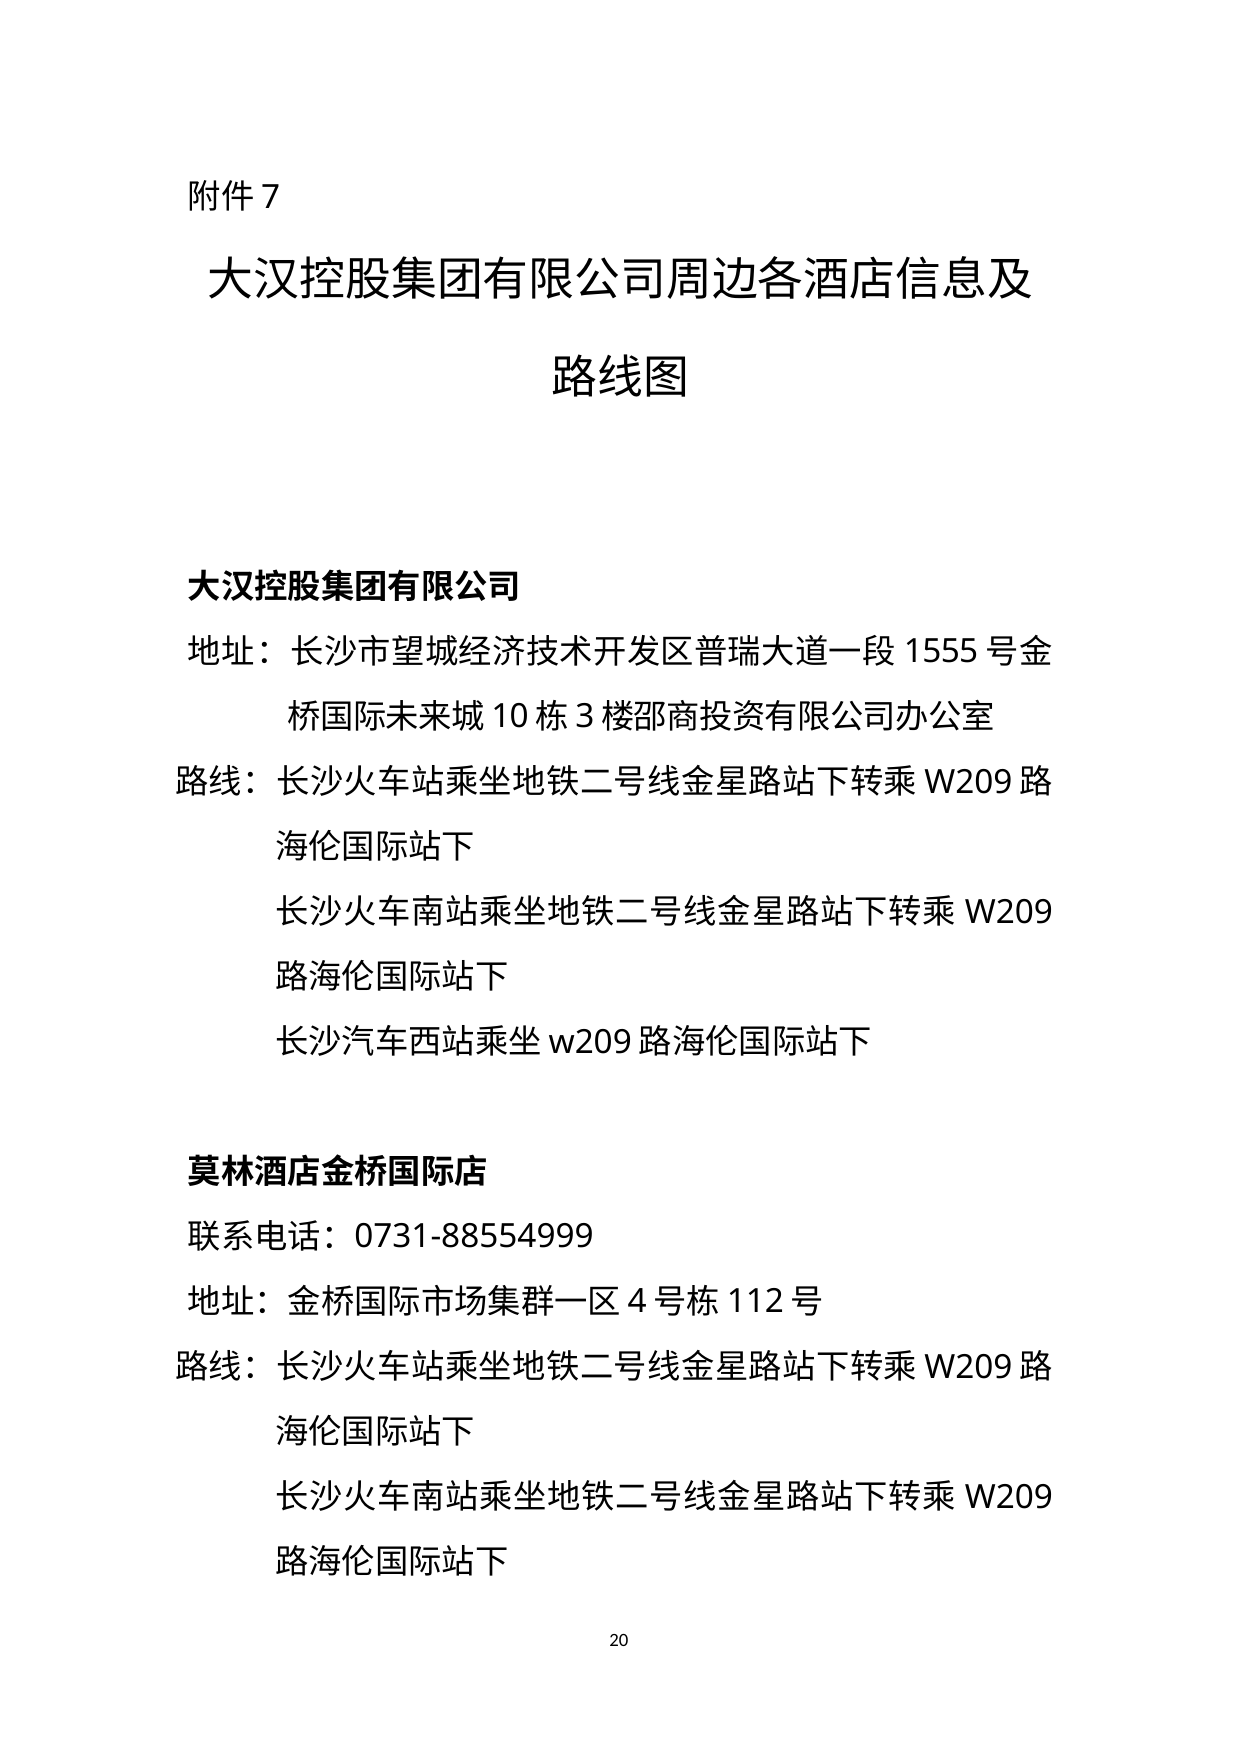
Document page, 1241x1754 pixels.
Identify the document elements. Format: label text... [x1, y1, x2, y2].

text 莫林酒店金桥国际店 [187, 1137, 1053, 1202]
text 地址：长沙市望城经济技术开发区普瑞大道一段1555号金桥国际未来城10栋3楼邵商投资有限公司办公室 [187, 617, 1053, 747]
text 地址：金桥国际市场集群一区4号栋112号 [187, 1267, 1053, 1332]
text 长沙火车南站乘坐地铁二号线金星路站下转乘W209路海伦国际站下 [275, 877, 1053, 1007]
text 大汉控股集团有限公司周边各酒店信息及路线图 [187, 227, 1053, 422]
text 长沙汽车西站乘坐w209路海伦国际站下 [275, 1007, 1053, 1072]
text 路线：长沙火车站乘坐地铁二号线金星路站下转乘W209路海伦国际站下 [175, 1332, 1053, 1462]
text 路线：长沙火车站乘坐地铁二号线金星路站下转乘W209路海伦国际站下 [175, 747, 1053, 877]
text 附件7 [187, 162, 1053, 227]
text 联系电话：0731-88554999 [187, 1202, 1053, 1267]
text 大汉控股集团有限公司 [187, 552, 1053, 617]
text 长沙火车南站乘坐地铁二号线金星路站下转乘W209路海伦国际站下 [275, 1462, 1053, 1592]
